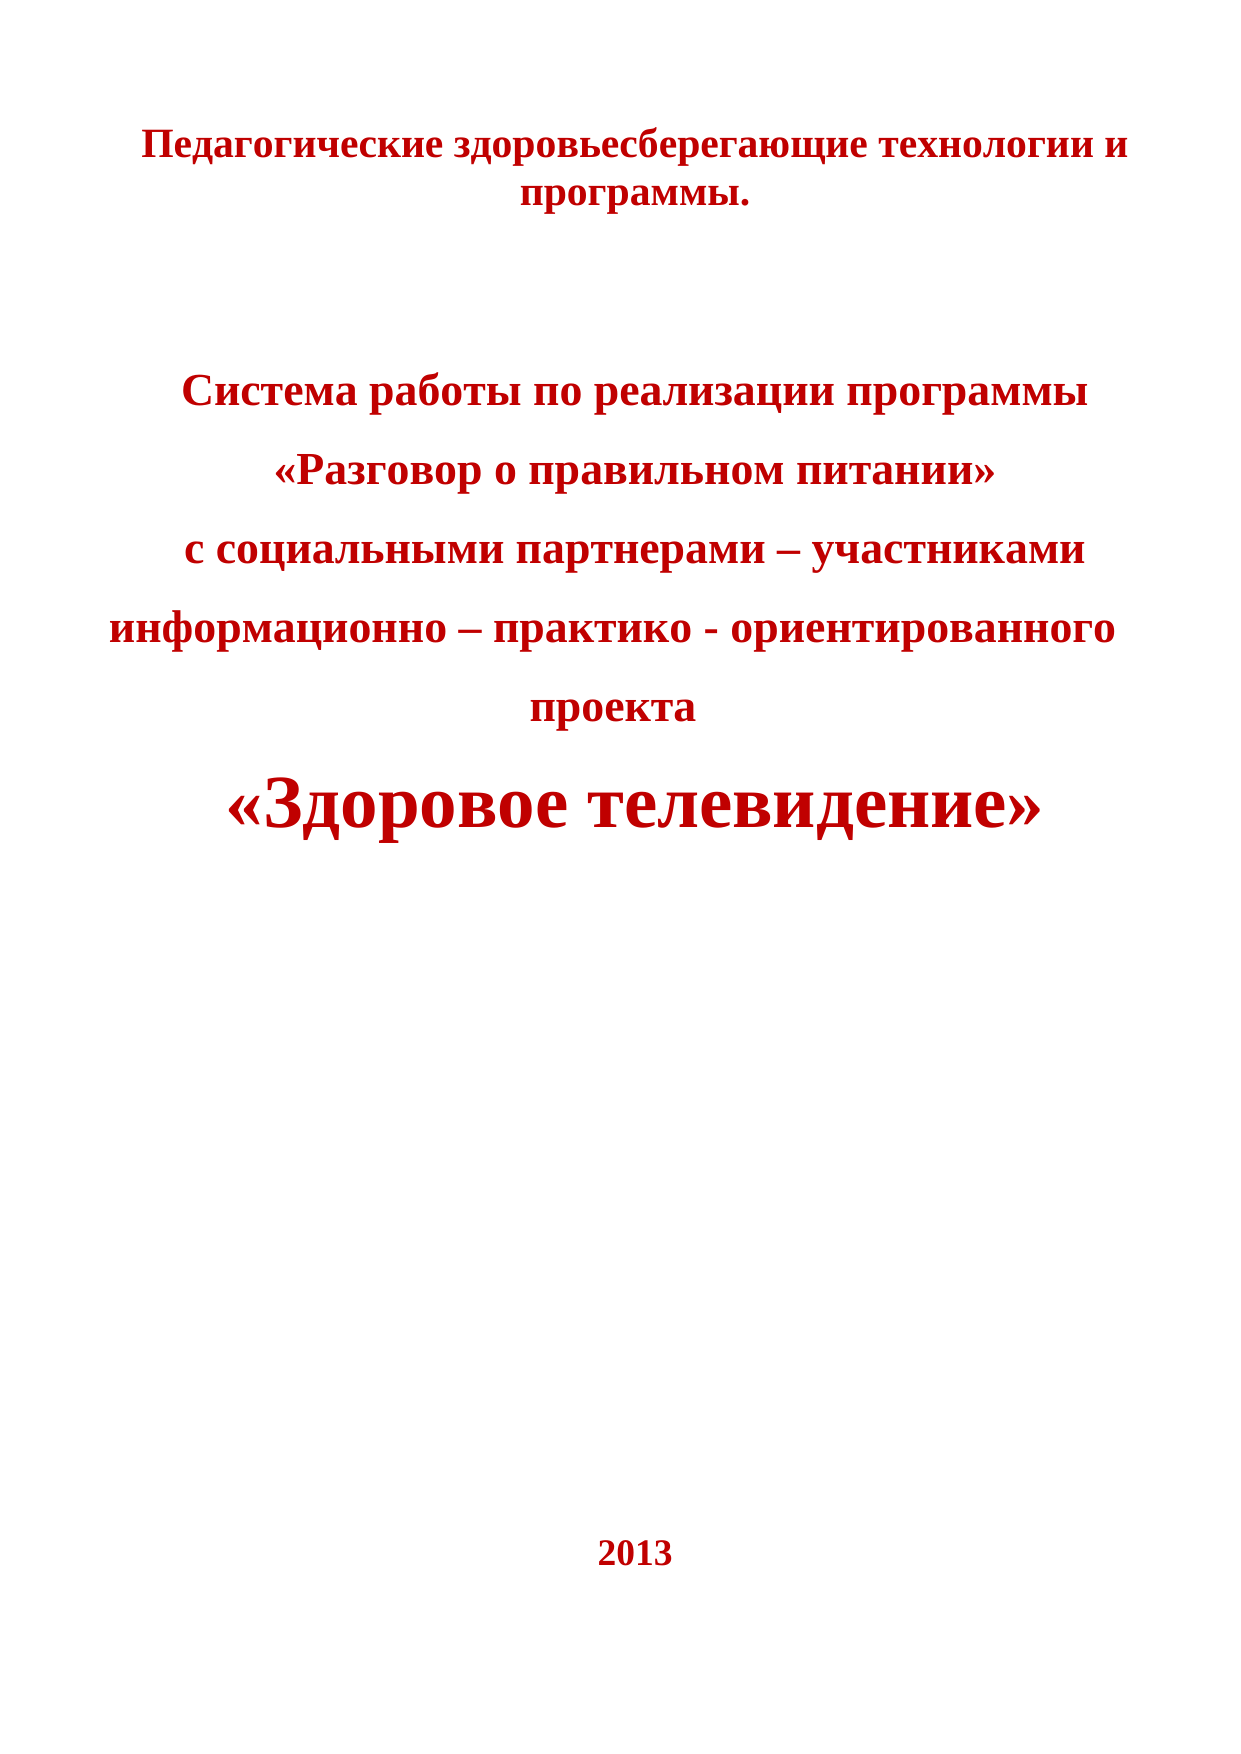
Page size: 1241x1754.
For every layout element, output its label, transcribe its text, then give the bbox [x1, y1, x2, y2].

text с социальными партнерами – участниками [118, 521, 1152, 573]
text Система работы по реализации программы [118, 362, 1152, 415]
text информационно – практико - ориентированного проекта [74, 600, 1152, 731]
text Педагогические здоровьесберегающие технологии и программы. [118, 118, 1152, 214]
text 2013 [118, 1531, 1152, 1574]
text «Разговор о правильном питании» [118, 442, 1152, 494]
text «Здоровое телевидение» [118, 758, 1152, 844]
